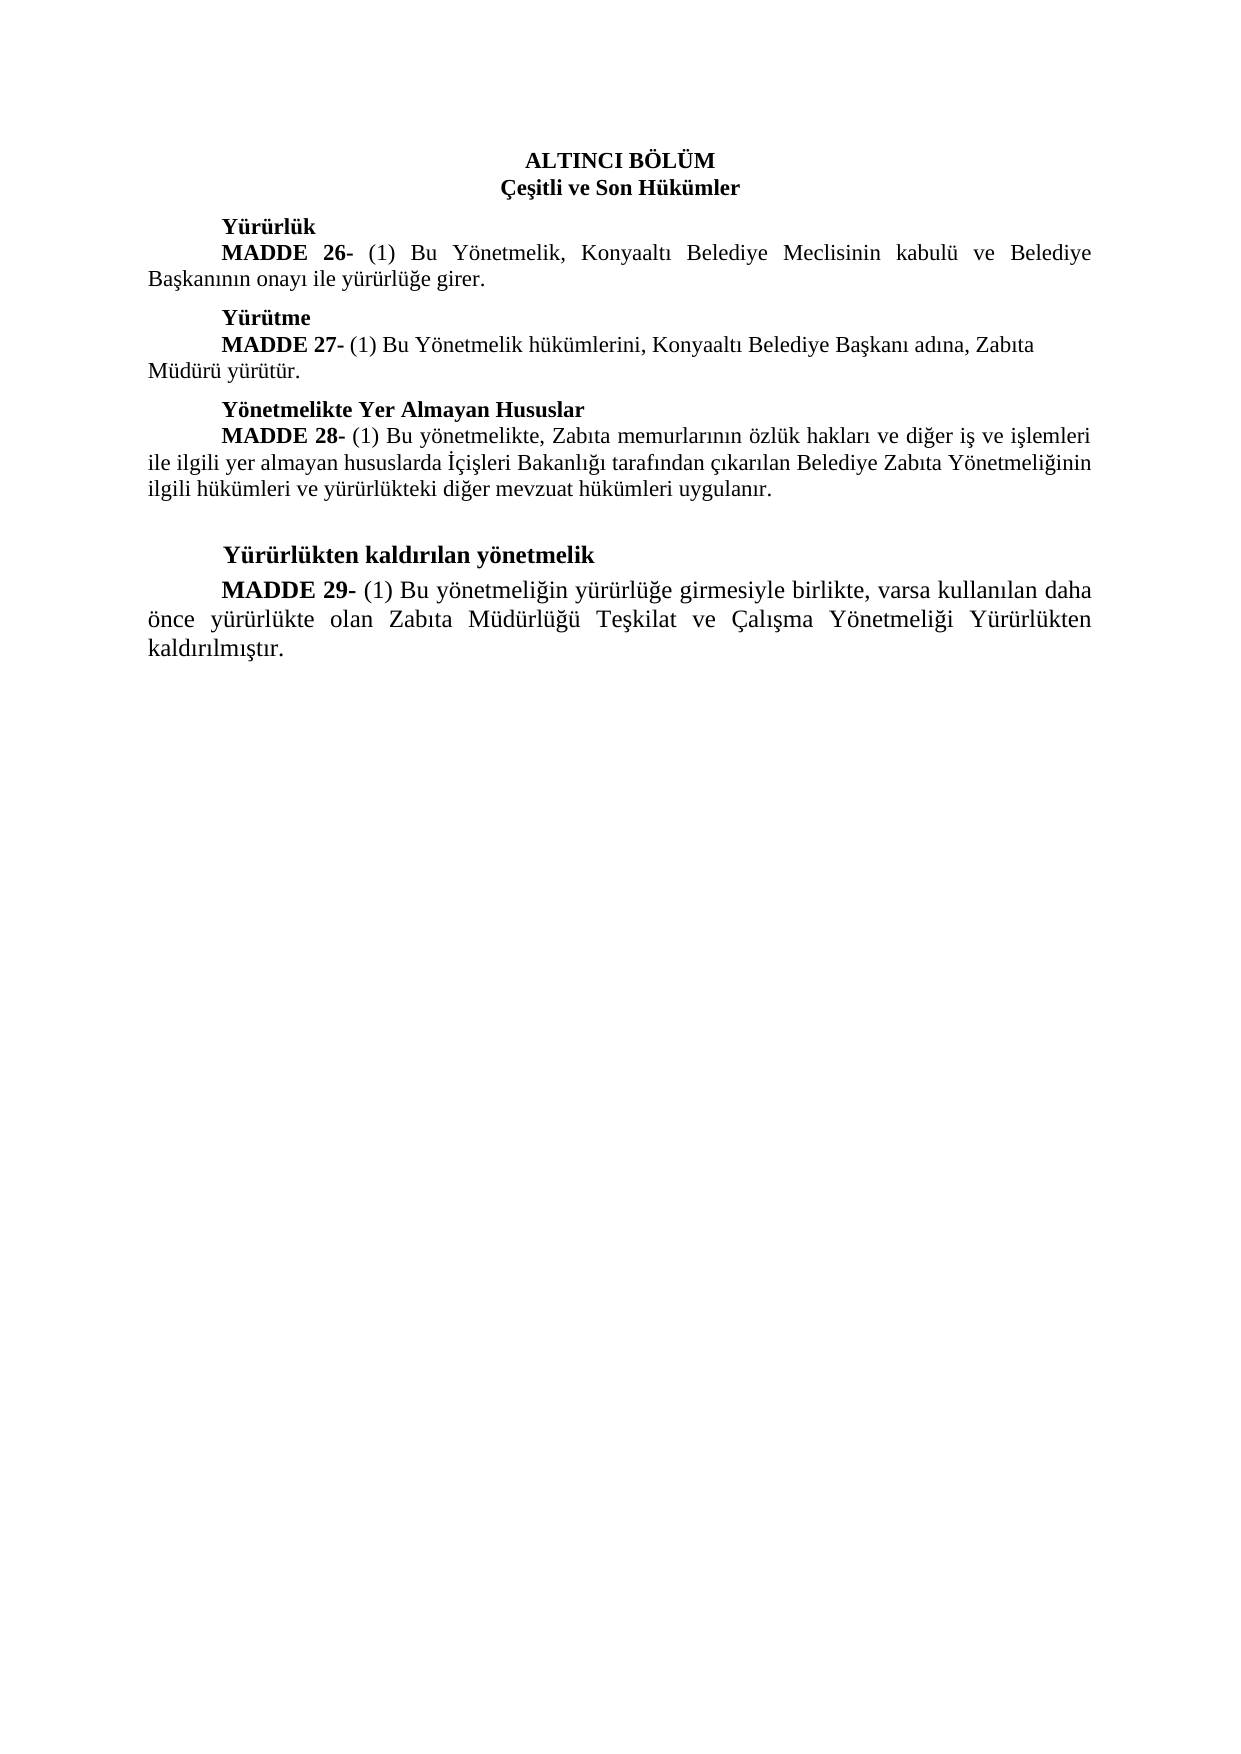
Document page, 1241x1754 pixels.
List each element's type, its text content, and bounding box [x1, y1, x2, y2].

text Yürürlükten kaldırılan yönetmelik [148, 540, 1093, 569]
text Yürütme [148, 304, 1093, 331]
text MADDE 28- (1) Bu yönetmelikte, Zabıta memurlarının özlük hakları ve diğer iş ve işlemleri ile ilgili yer almayan hususlarda İçişleri Bakanlığı tarafından çıkarılan Belediye Zabıta Yönetmeliğinin ilgili hükümleri ve yürürlükteki diğer mevzuat hükümleri uygulanır. [148, 422, 1093, 501]
text Yönetmelikte Yer Almayan Hususlar [148, 396, 1093, 422]
text MADDE 29- (1) Bu yönetmeliğin yürürlüğe girmesiyle birlikte, varsa kullanılan daha önce yürürlükte olan Zabıta Müdürlüğü Teşkilat ve Çalışma Yönetmeliği Yürürlükten kaldırılmıştır. [148, 575, 1093, 661]
text MADDE 26- (1) Bu Yönetmelik, Konyaaltı Belediye Meclisinin kabulü ve Belediye Başkanının onayı ile yürürlüğe girer. [148, 239, 1093, 292]
text Yürürlük [148, 213, 1093, 239]
text Çeşitli ve Son Hükümler [148, 174, 1093, 200]
text MADDE 27- (1) Bu Yönetmelik hükümlerini, Konyaaltı Belediye Başkanı adına, Zabıta Müdürü yürütür. [148, 331, 1093, 383]
text ALTINCI BÖLÜM [148, 148, 1093, 174]
